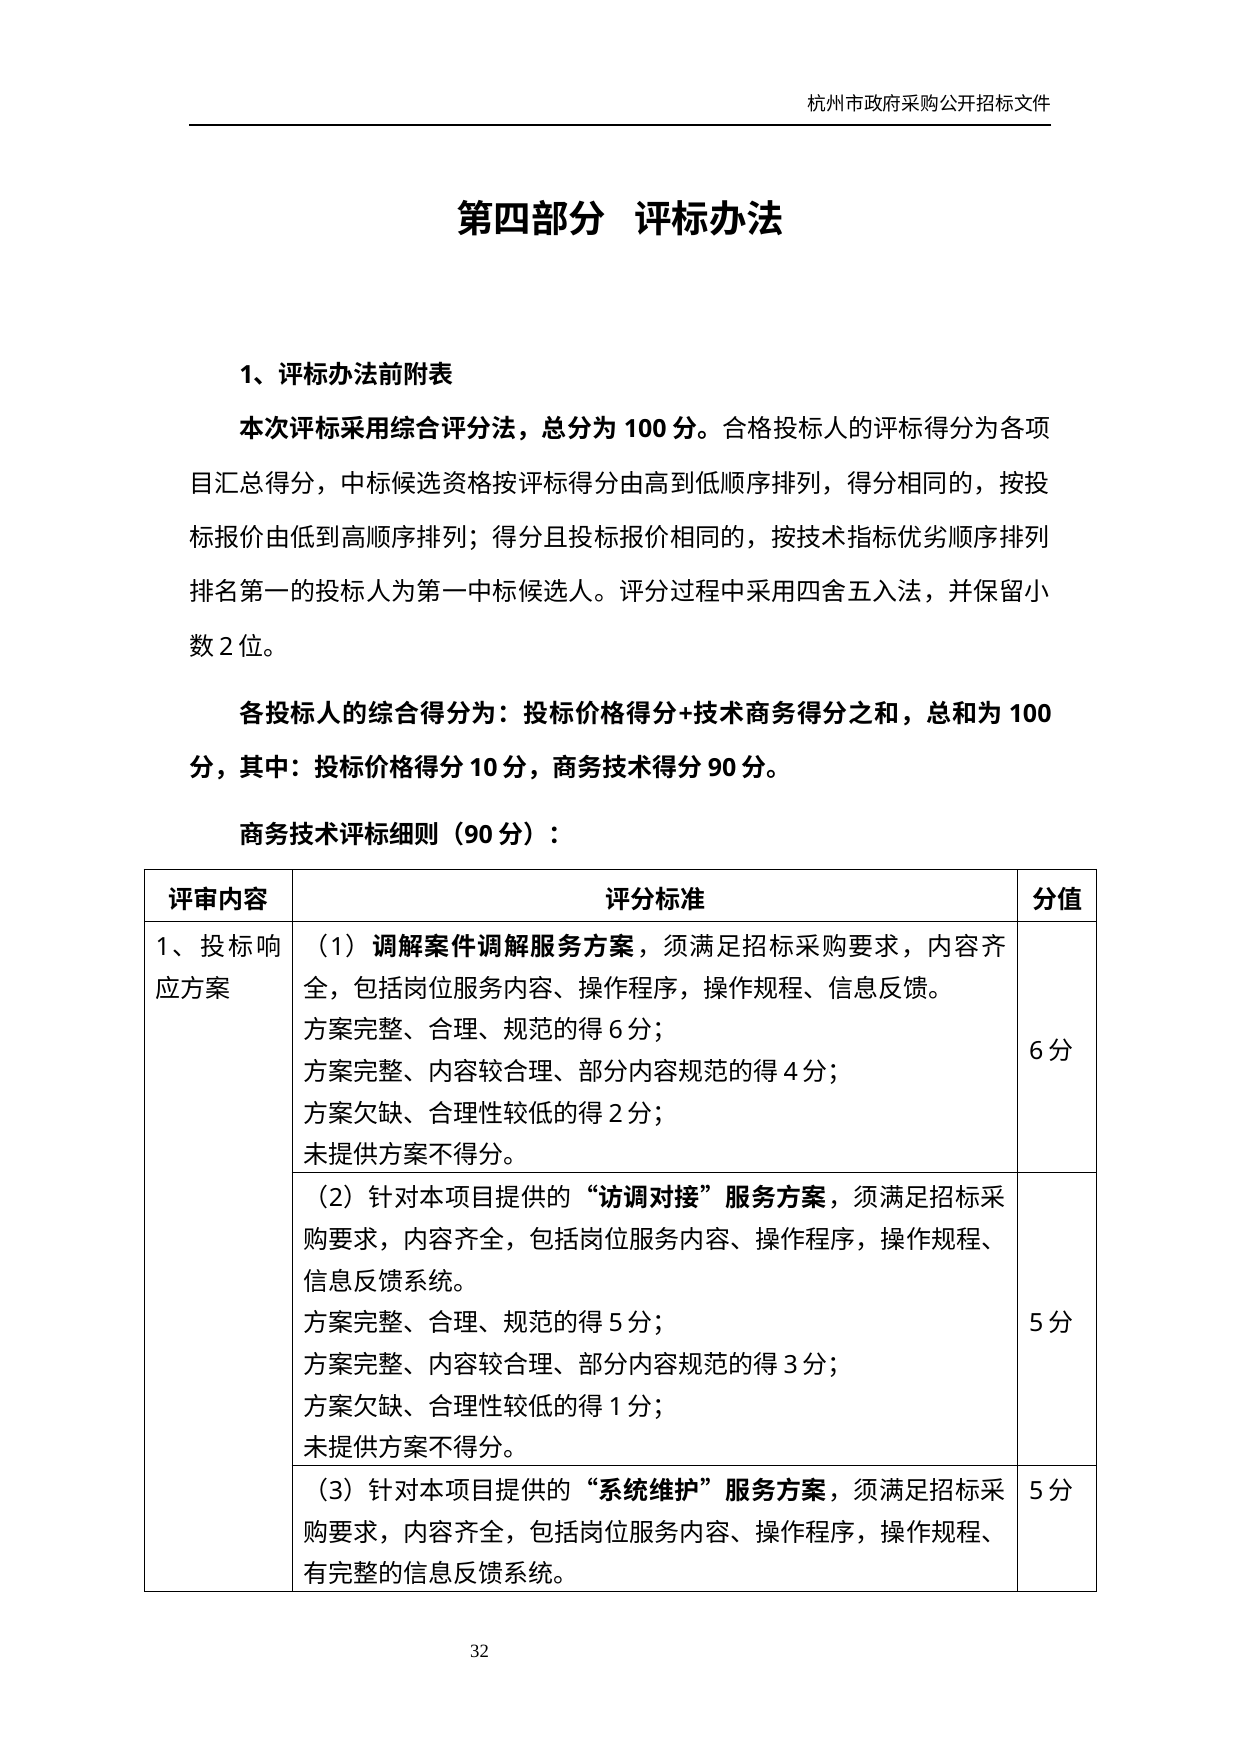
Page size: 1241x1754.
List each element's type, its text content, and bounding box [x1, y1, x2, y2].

table_cell （2）针对本项目提供的“访调对接”服务方案，须满足招标采购要求，内容齐全，包括岗位服务内容、操作程序，操作规程、信息反馈系统。 方案完整、合理、规范的得5分； 方案完整、内容较合理、部分内容规范的得3分； 方案欠缺、合理性较低的得1分； 未提供方案不得分。 [293, 1173, 1017, 1465]
table_cell （1）调解案件调解服务方案，须满足招标采购要求，内容齐全，包括岗位服务内容、操作程序，操作规程、信息反馈。 方案完整、合理、规范的得6分； 方案完整、内容较合理、部分内容规范的得4分； 方案欠缺、合理性较低的得2分； 未提供方案不得分。 [293, 922, 1017, 1172]
table_header 评审内容 [145, 870, 292, 921]
text 商务技术评标细则（90分）： [189, 814, 1051, 851]
subtitle 评标办法 [189, 189, 1051, 243]
text 1、评标办法前附表 [189, 354, 1051, 391]
table_header 分值 [1018, 870, 1096, 921]
text 本次评标采用综合评分法，总分为100分。合格投标人的评标得分为各项目汇总得分，中标候选资格按评标得分由高到低顺序排列，得分相同的，按投标报价由低到高顺序排列；得分且投标报价相同的，按技术指标优劣顺序排列。排名第一的投标人为第一中标候选人。评分过程中采用四舍五入法，并保留小数2位。 [189, 409, 1051, 662]
table_cell 5分 [1018, 1173, 1096, 1465]
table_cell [293, 1466, 1017, 1591]
text 各投标人的综合得分为：投标价格得分+技术商务得分之和，总和为100分，其中：投标价格得分10分，商务技术得分90分。 [189, 693, 1051, 784]
table_cell 6分 [1018, 922, 1096, 1172]
table_cell 1、投标响应方案 [145, 922, 292, 1591]
table_header 评分标准 [293, 870, 1017, 921]
table_cell 5分 [1018, 1466, 1096, 1591]
